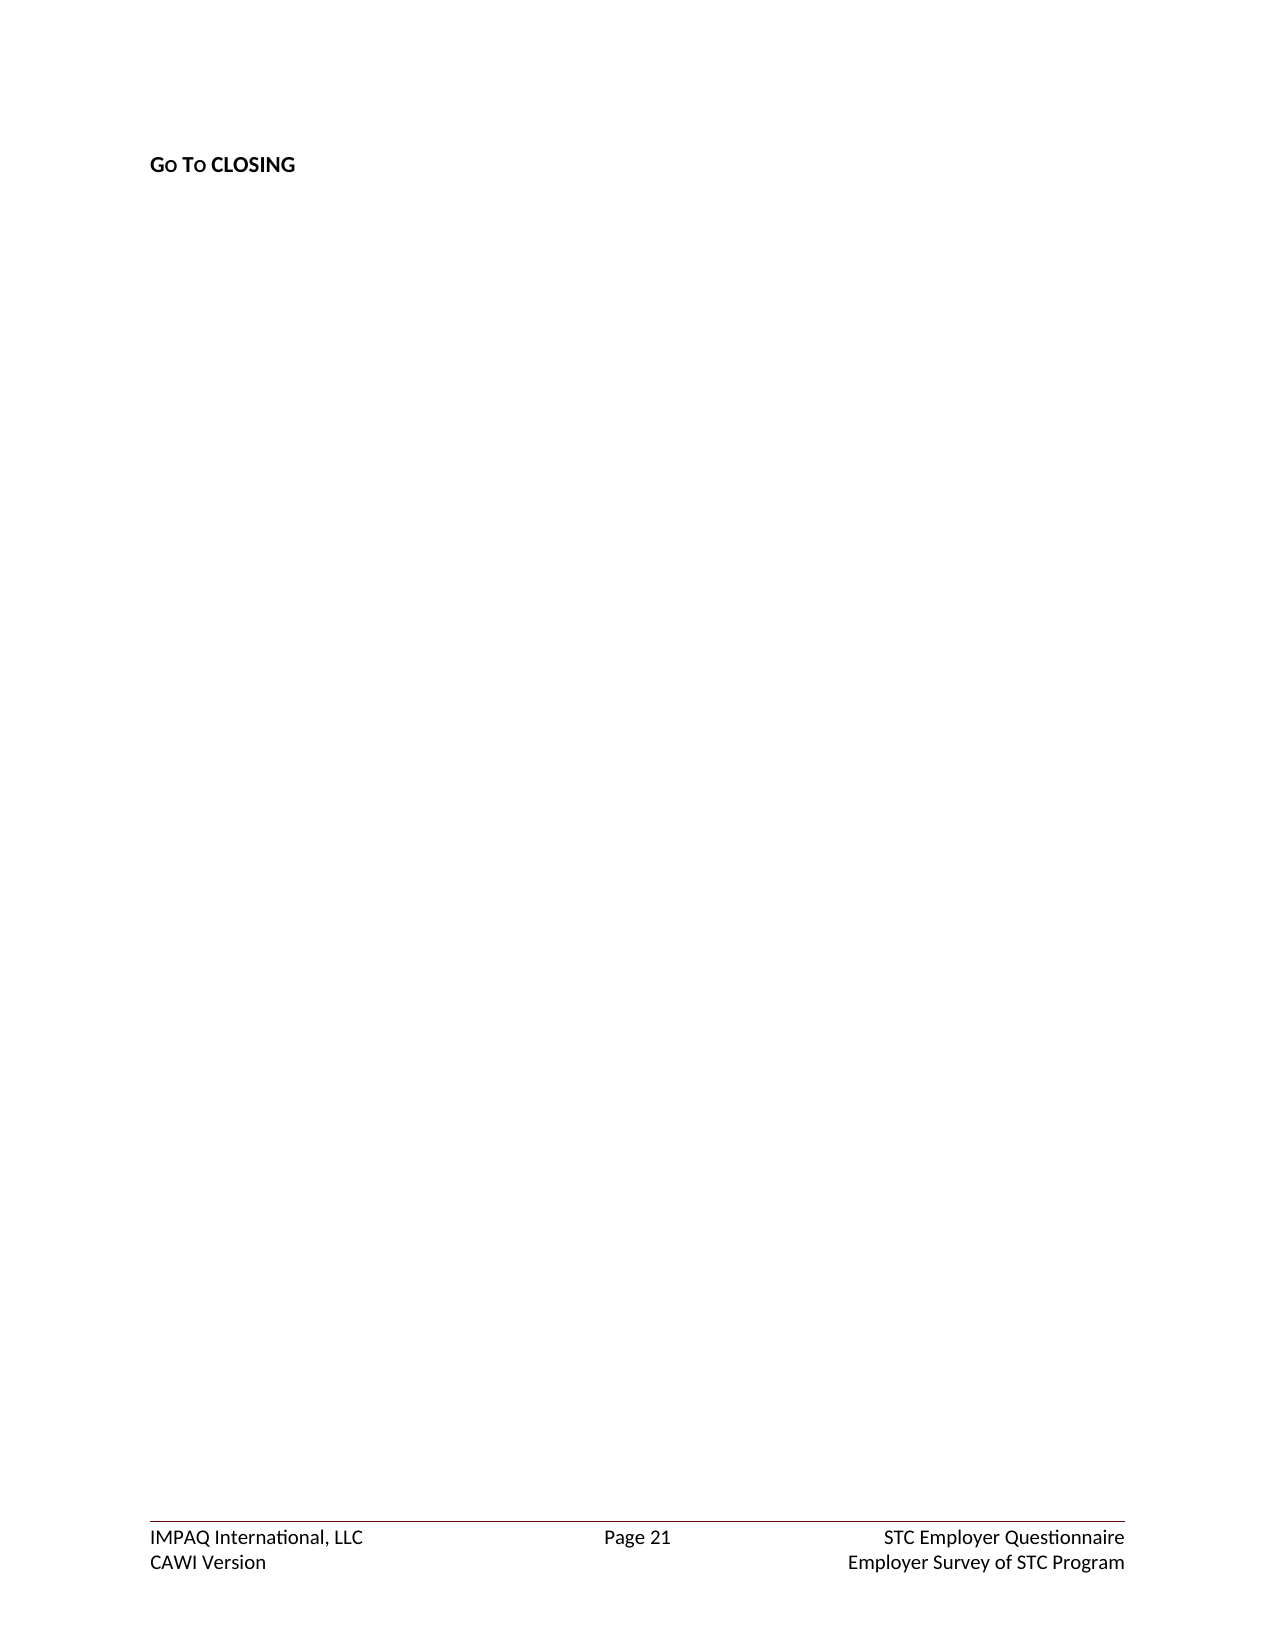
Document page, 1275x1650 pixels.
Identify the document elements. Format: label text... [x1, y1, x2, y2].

text Go To CLOSING [150, 150, 1125, 178]
